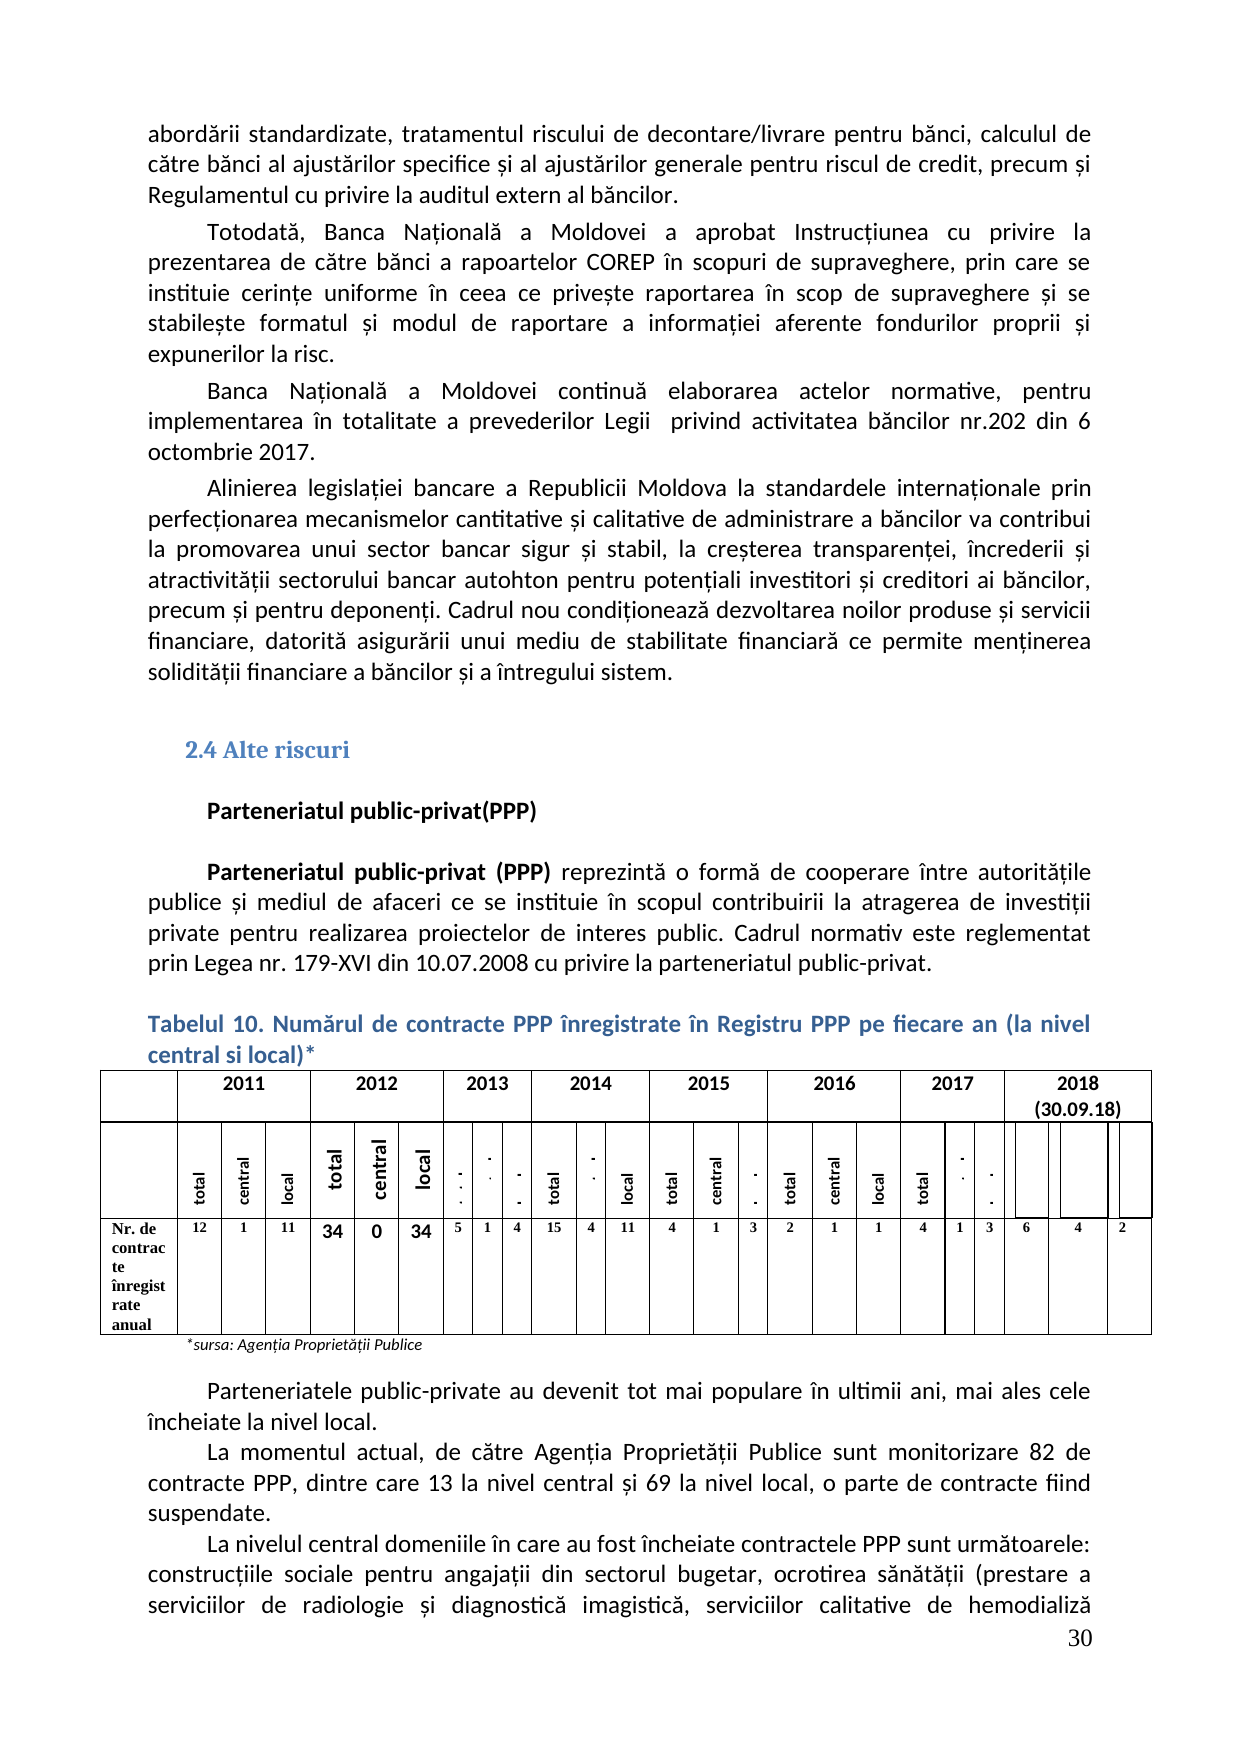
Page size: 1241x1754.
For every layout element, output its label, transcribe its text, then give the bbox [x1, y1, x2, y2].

table_cell Nr. de contracte înregistrate anual [101, 1219, 177, 1333]
table_header 2015 [650, 1071, 767, 1121]
table_cell 3 [739, 1219, 767, 1333]
subtitle Alte riscuri [185, 736, 1092, 764]
table_cell central [694, 1123, 738, 1217]
table_cell total [650, 1123, 693, 1217]
table_cell total [178, 1123, 221, 1217]
table_cell 11 [266, 1219, 310, 1333]
table_cell 4 [577, 1219, 605, 1333]
table_cell 1 [946, 1219, 974, 1333]
table_header 2014 [532, 1071, 649, 1121]
table_cell [1049, 1123, 1060, 1217]
table_cell 5 [444, 1219, 472, 1333]
table_cell [1016, 1123, 1048, 1217]
table_cell total [532, 1123, 576, 1217]
table_header 2017 [901, 1071, 1004, 1121]
table_cell local [503, 1123, 531, 1217]
table_cell 1 [813, 1219, 856, 1333]
table_header [101, 1071, 177, 1121]
table_cell [1061, 1123, 1107, 1217]
text La momentul actual, de către Agenția Proprietății Publice sunt monitorizare 82 de contracte PPP, dintre care 13 la nivel central și 69 la nivel local, o parte de contracte fiind suspendate. [148, 1436, 1092, 1528]
table_cell 1 [222, 1219, 265, 1333]
table_cell total [444, 1123, 472, 1217]
text Totodată, Banca Națională a Moldovei a aprobat Instrucțiunea cu privire la prezentarea de către bănci a rapoartelor COREP în scopuri de supraveghere, prin care se instituie cerințe uniforme în ceea ce privește raportarea în scop de supraveghere și se stabilește formatul și modul de raportare a informației aferente fondurilor proprii și expunerilor la risc. [148, 216, 1092, 368]
table_cell 1 [857, 1219, 900, 1333]
table_cell central [222, 1123, 265, 1217]
text Parteneriatele public-private au devenit tot mai populare în ultimii ani, mai ales cele încheiate la nivel local. [148, 1375, 1092, 1436]
table_cell central [813, 1123, 856, 1217]
table_header 2018 (30.09.18) [1005, 1071, 1151, 1121]
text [148, 1528, 1092, 1619]
text Parteneriatul public-privat(PPP) [148, 795, 1092, 825]
text Banca Națională a Moldovei continuă elaborarea actelor normative, pentru implementarea în totalitate a prevederilor Legii privind activitatea băncilor nr.202 din 6 octombrie 2017. [148, 375, 1092, 466]
table_cell 4 [650, 1219, 693, 1333]
table_header 2011 [178, 1071, 310, 1121]
table_cell 4 [901, 1219, 944, 1333]
table_cell 2 [768, 1219, 812, 1333]
table_cell 4 [503, 1219, 531, 1333]
table_cell central [355, 1123, 398, 1217]
table_cell local [606, 1123, 649, 1217]
table_cell 12 [178, 1219, 221, 1333]
text Tabelul 10. Numărul de contracte PPP înregistrate în Registru PPP pe fiecare an (la nivel central si local)* [148, 1008, 1092, 1069]
table_cell 1 [694, 1219, 738, 1333]
text *sursa: Agenția Proprietății Publice [148, 1335, 1092, 1355]
table_cell 34 [311, 1219, 354, 1333]
table_cell local [857, 1123, 900, 1217]
table_cell 2 [1108, 1219, 1151, 1333]
table_cell local [266, 1123, 310, 1217]
table_cell local [975, 1123, 1004, 1217]
text Parteneriatul public-privat (PPP) reprezintă o formă de cooperare între autoritățile publice și mediul de afaceri ce se instituie în scopul contribuirii la atragerea de investiții private pentru realizarea proiectelor de interes public. Cadrul normativ este reglementat prin Legea nr. 179-XVI din 10.07.2008 cu privire la parteneriatul public-privat. [148, 856, 1092, 978]
table_cell central [946, 1123, 974, 1217]
table_cell 3 [975, 1219, 1004, 1333]
table_cell local [399, 1123, 443, 1217]
table_header 2016 [768, 1071, 900, 1121]
table_cell [1120, 1123, 1151, 1217]
table_cell [1005, 1123, 1015, 1217]
table_cell local [739, 1123, 767, 1217]
table_cell 1 [473, 1219, 502, 1333]
text Alinierea legislației bancare a Republicii Moldova la standardele internaționale prin perfecționarea mecanismelor cantitative și calitative de administrare a băncilor va contribui la promovarea unui sector bancar sigur și stabil, la creșterea transparenței, încrederii și atractivității sectorului bancar autohton pentru potențiali investitori și creditori ai băncilor, precum și pentru deponenți. Cadrul nou condiționează dezvoltarea noilor produse și servicii financiare, datorită asigurării unui mediu de stabilitate financiară ce permite menținerea solidității financiare a băncilor și a întregului sistem. [148, 473, 1092, 686]
table_cell 4 [1049, 1219, 1107, 1333]
table_cell 0 [355, 1219, 398, 1333]
table_cell [1109, 1123, 1119, 1217]
table_cell total [901, 1123, 944, 1217]
table_cell 6 [1005, 1219, 1048, 1333]
table_header 2012 [311, 1071, 443, 1121]
table_cell 34 [399, 1219, 443, 1333]
table_cell total [768, 1123, 812, 1217]
table_cell central [473, 1123, 502, 1217]
table_header 2013 [444, 1071, 531, 1121]
table_cell central [577, 1123, 605, 1217]
table_cell [101, 1123, 177, 1217]
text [148, 118, 1092, 210]
table_cell 11 [606, 1219, 649, 1333]
table_cell total [311, 1123, 354, 1217]
table_cell 15 [532, 1219, 576, 1333]
